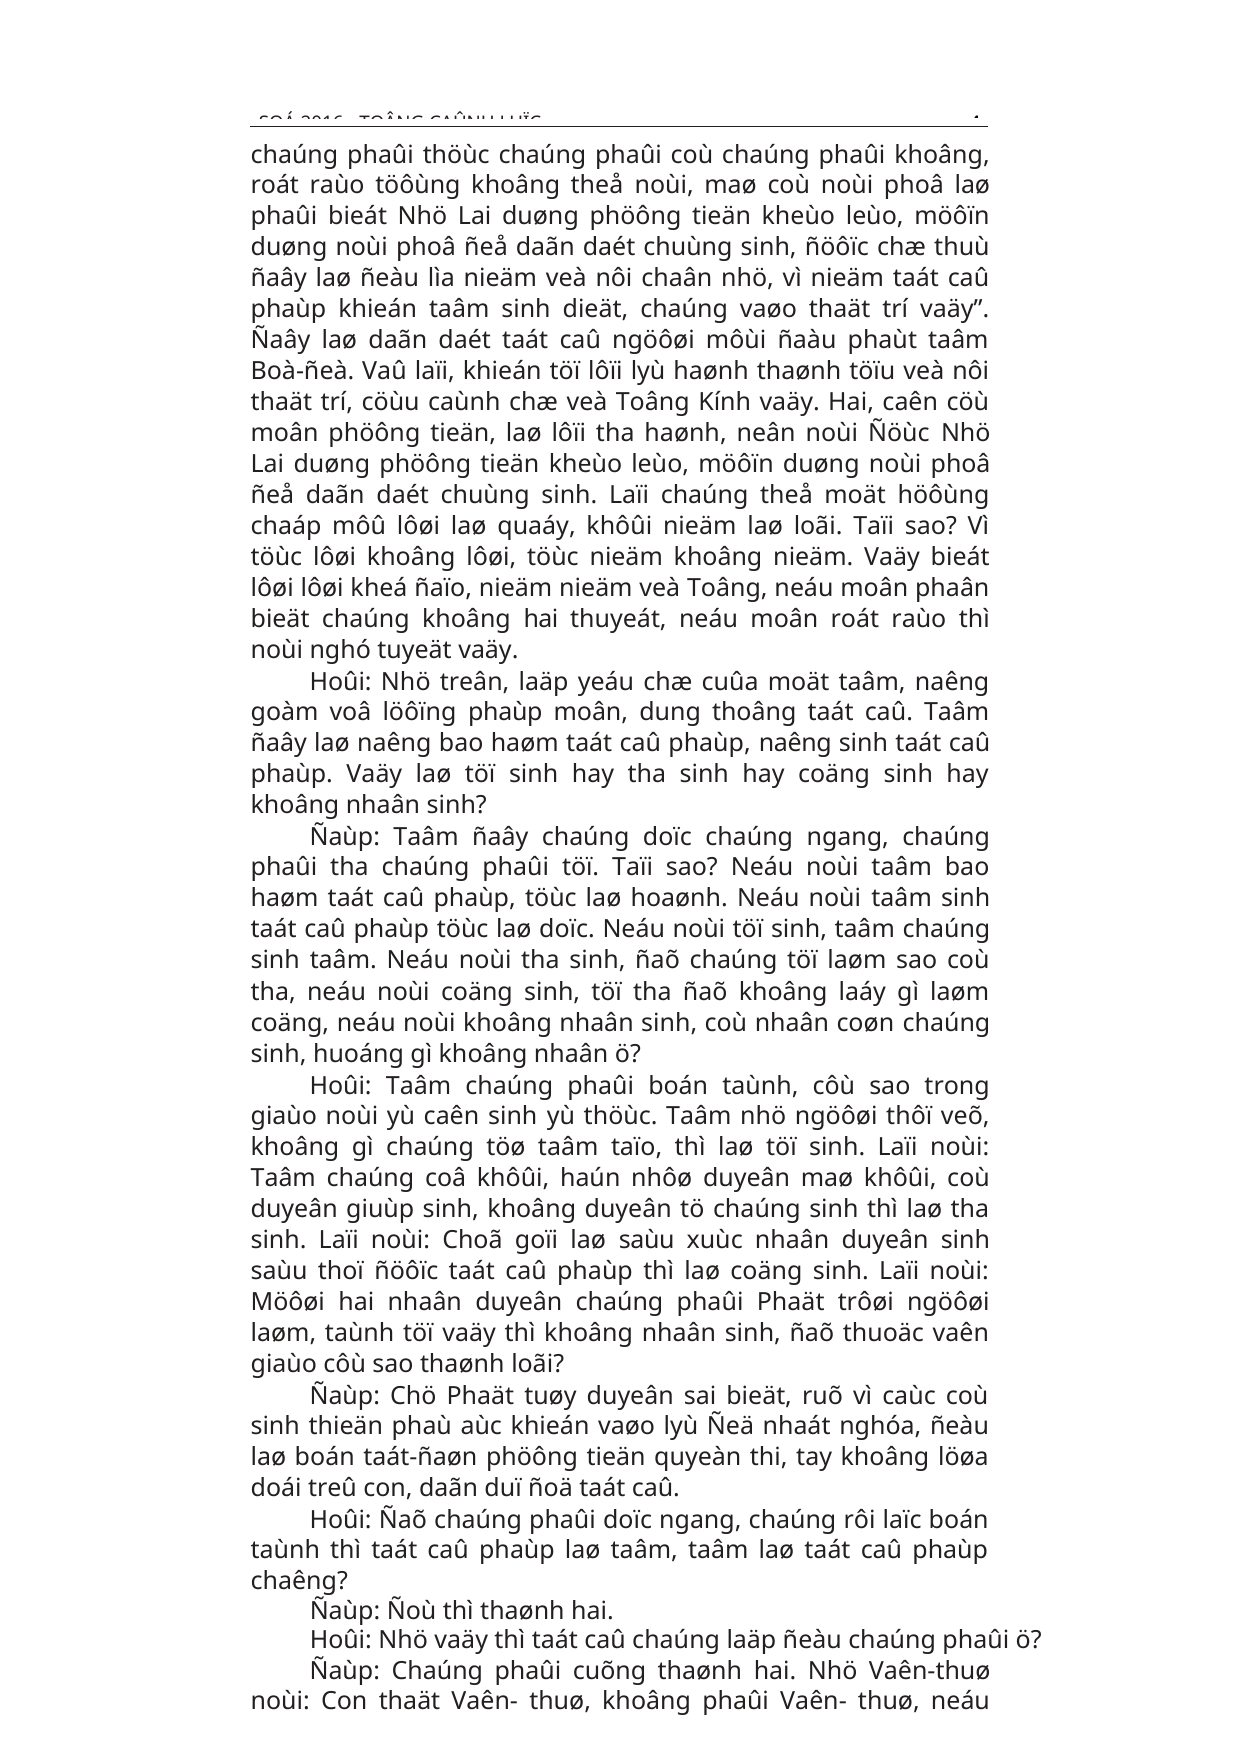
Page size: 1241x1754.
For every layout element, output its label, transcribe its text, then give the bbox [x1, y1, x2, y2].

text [250, 1655, 990, 1717]
text chaúng phaûi thöùc chaúng phaûi coù chaúng phaûi khoâng, roát raùo töôùng khoâng theå noùi, maø coù noùi phoâ laø phaûi bieát Nhö Lai duøng phöông tieän kheùo leùo, möôïn duøng noùi phoâ ñeå daãn daét chuùng sinh, ñöôïc chæ thuù ñaây laø ñeàu lìa nieäm veà nôi chaân nhö, vì nieäm taát caû phaùp khieán taâm sinh dieät, chaúng vaøo thaät trí vaäy”. Ñaây laø daãn daét taát caû ngöôøi môùi ñaàu phaùt taâm Boà-ñeà. Vaû laïi, khieán töï lôïi lyù haønh thaønh töïu veà nôi thaät trí, cöùu caùnh chæ veà Toâng Kính vaäy. Hai, caên cöù moân phöông tieän, laø lôïi tha haønh, neân noùi Ñöùc Nhö Lai duøng phöông tieän kheùo leùo, möôïn duøng noùi phoâ ñeå daãn daét chuùng sinh. Laïi chaúng theå moät höôùng chaáp môû lôøi laø quaáy, khôûi nieäm laø loãi. Taïi sao? Vì töùc lôøi khoâng lôøi, töùc nieäm khoâng nieäm. Vaäy bieát lôøi lôøi kheá ñaïo, nieäm nieäm veà Toâng, neáu moân phaân bieät chaúng khoâng hai thuyeát, neáu moân roát raùo thì noùi nghó tuyeät vaäy. [250, 138, 990, 666]
text Hoûi: Taâm chaúng phaûi boán taùnh, côù sao trong giaùo noùi yù caên sinh yù thöùc. Taâm nhö ngöôøi thôï veõ, khoâng gì chaúng töø taâm taïo, thì laø töï sinh. Laïi noùi: Taâm chaúng coâ khôûi, haún nhôø duyeân maø khôûi, coù duyeân giuùp sinh, khoâng duyeân tö chaúng sinh thì laø tha sinh. Laïi noùi: Choã goïi laø saùu xuùc nhaân duyeân sinh saùu thoï ñöôïc taát caû phaùp thì laø coäng sinh. Laïi noùi: Möôøi hai nhaân duyeân chaúng phaûi Phaät trôøi ngöôøi laøm, taùnh töï vaäy thì khoâng nhaân sinh, ñaõ thuoäc vaên giaùo côù sao thaønh loãi? [250, 1069, 990, 1380]
text Ñaùp: Chö Phaät tuøy duyeân sai bieät, ruõ vì caùc coù sinh thieän phaù aùc khieán vaøo lyù Ñeä nhaát nghóa, ñeàu laø boán taát-ñaøn phöông tieän quyeàn thi, tay khoâng löøa doái treû con, daãn duï ñoä taát caû. [250, 1380, 990, 1504]
text Hoûi: Nhö treân, laäp yeáu chæ cuûa moät taâm, naêng goàm voâ löôïng phaùp moân, dung thoâng taát caû. Taâm ñaây laø naêng bao haøm taát caû phaùp, naêng sinh taát caû phaùp. Vaäy laø töï sinh hay tha sinh hay coäng sinh hay khoâng nhaân sinh? [250, 666, 990, 821]
text Ñaùp: Ñoù thì thaønh hai. [309, 1597, 1092, 1625]
text Ñaùp: Taâm ñaây chaúng doïc chaúng ngang, chaúng phaûi tha chaúng phaûi töï. Taïi sao? Neáu noùi taâm bao haøm taát caû phaùp, töùc laø hoaønh. Neáu noùi taâm sinh taát caû phaùp töùc laø doïc. Neáu noùi töï sinh, taâm chaúng sinh taâm. Neáu noùi tha sinh, ñaõ chaúng töï laøm sao coù tha, neáu noùi coäng sinh, töï tha ñaõ khoâng laáy gì laøm coäng, neáu noùi khoâng nhaân sinh, coù nhaân coøn chaúng sinh, huoáng gì khoâng nhaân ö? [250, 821, 990, 1069]
text Hoûi: Nhö vaäy thì taát caû chaúng laäp ñeàu chaúng phaûi ö? [309, 1625, 1092, 1655]
text Hoûi: Ñaõ chaúng phaûi doïc ngang, chaúng rôi laïc boán taùnh thì taát caû phaùp laø taâm, taâm laø taát caû phaùp chaêng? [250, 1504, 990, 1597]
